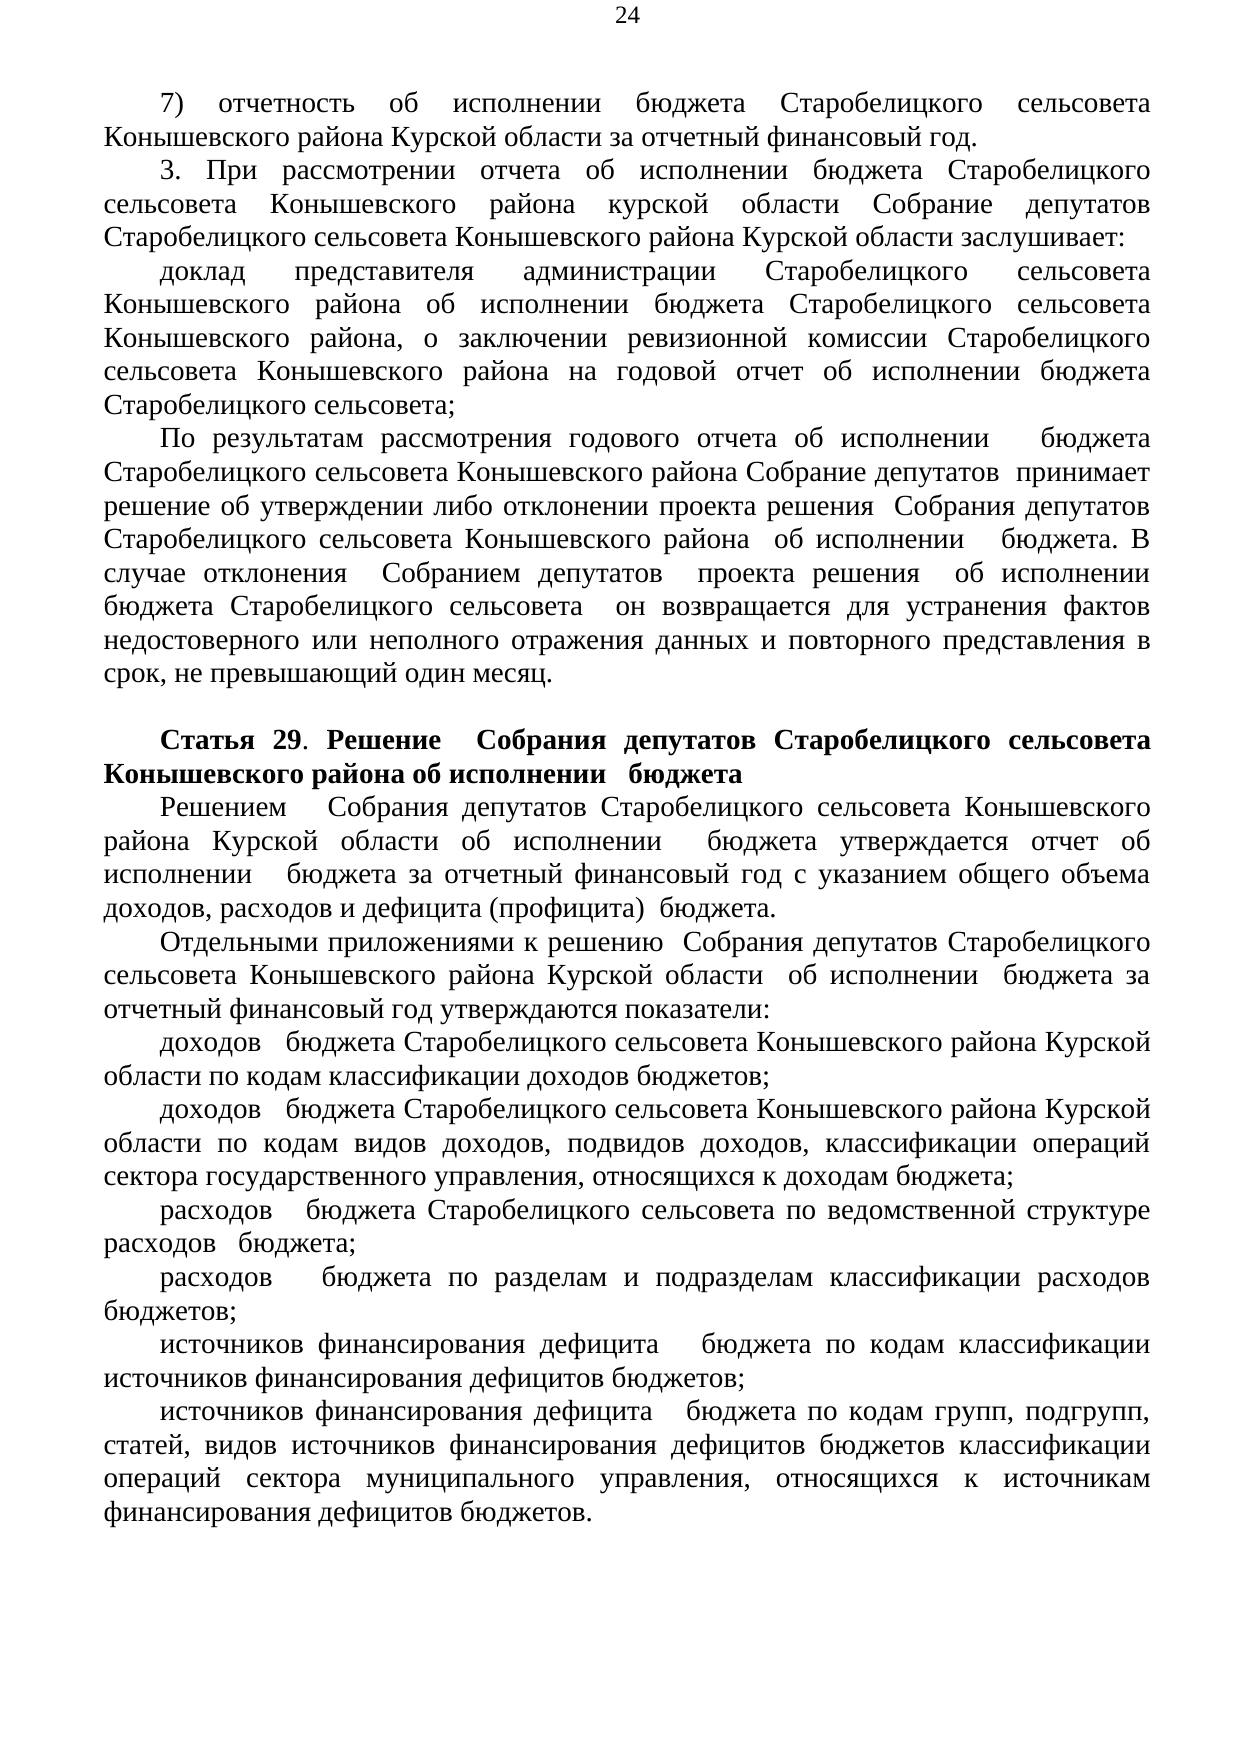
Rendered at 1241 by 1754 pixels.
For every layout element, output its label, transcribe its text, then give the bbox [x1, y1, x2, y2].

text Решением Собрания депутатов Старобелицкого сельсовета Конышевского района Курской области об исполнении бюджета утверждается отчет об исполнении бюджета за отчетный финансовый год с указанием общего объема доходов, расходов и дефицита (профицита) бюджета. [103, 789, 1152, 924]
text Статья 29. Решение Собрания депутатов Старобелицкого сельсовета Конышевского района об исполнении бюджета [103, 722, 1152, 789]
text доходов бюджета Старобелицкого сельсовета Конышевского района Курской области по кодам видов доходов, подвидов доходов, классификации операций сектора государственного управления, относящихся к доходам бюджета; [103, 1091, 1152, 1192]
text 7) отчетность об исполнении бюджета Старобелицкого сельсовета Конышевского района Курской области за отчетный финансовый год. [103, 85, 1152, 152]
text Отдельными приложениями к решению Собрания депутатов Старобелицкого сельсовета Конышевского района Курской области об исполнении бюджета за отчетный финансовый год утверждаются показатели: [103, 924, 1152, 1024]
text доходов бюджета Старобелицкого сельсовета Конышевского района Курской области по кодам классификации доходов бюджетов; [103, 1024, 1152, 1091]
text доклад представителя администрации Старобелицкого сельсовета Конышевского района об исполнении бюджета Старобелицкого сельсовета Конышевского района, о заключении ревизионной комиссии Старобелицкого сельсовета Конышевского района на годовой отчет об исполнении бюджета Старобелицкого сельсовета; [103, 253, 1152, 421]
text расходов бюджета Старобелицкого сельсовета по ведомственной структуре расходов бюджета; [103, 1192, 1152, 1259]
text 3. При рассмотрении отчета об исполнении бюджета Старобелицкого сельсовета Конышевского района курской области Собрание депутатов Старобелицкого сельсовета Конышевского района Курской области заслушивает: [103, 152, 1152, 253]
text По результатам рассмотрения годового отчета об исполнении бюджета Старобелицкого сельсовета Конышевского района Собрание депутатов принимает решение об утверждении либо отклонении проекта решения Собрания депутатов Старобелицкого сельсовета Конышевского района об исполнении бюджета. В случае отклонения Собранием депутатов проекта решения об исполнении бюджета Старобелицкого сельсовета он возвращается для устранения фактов недостоверного или неполного отражения данных и повторного представления в срок, не превышающий один месяц. [103, 421, 1152, 689]
text источников финансирования дефицита бюджета по кодам групп, подгрупп, статей, видов источников финансирования дефицитов бюджетов классификации операций сектора муниципального управления, относящихся к источникам финансирования дефицитов бюджетов. [103, 1393, 1152, 1527]
text источников финансирования дефицита бюджета по кодам классификации источников финансирования дефицитов бюджетов; [103, 1326, 1152, 1393]
text расходов бюджета по разделам и подразделам классификации расходов бюджетов; [103, 1259, 1152, 1326]
